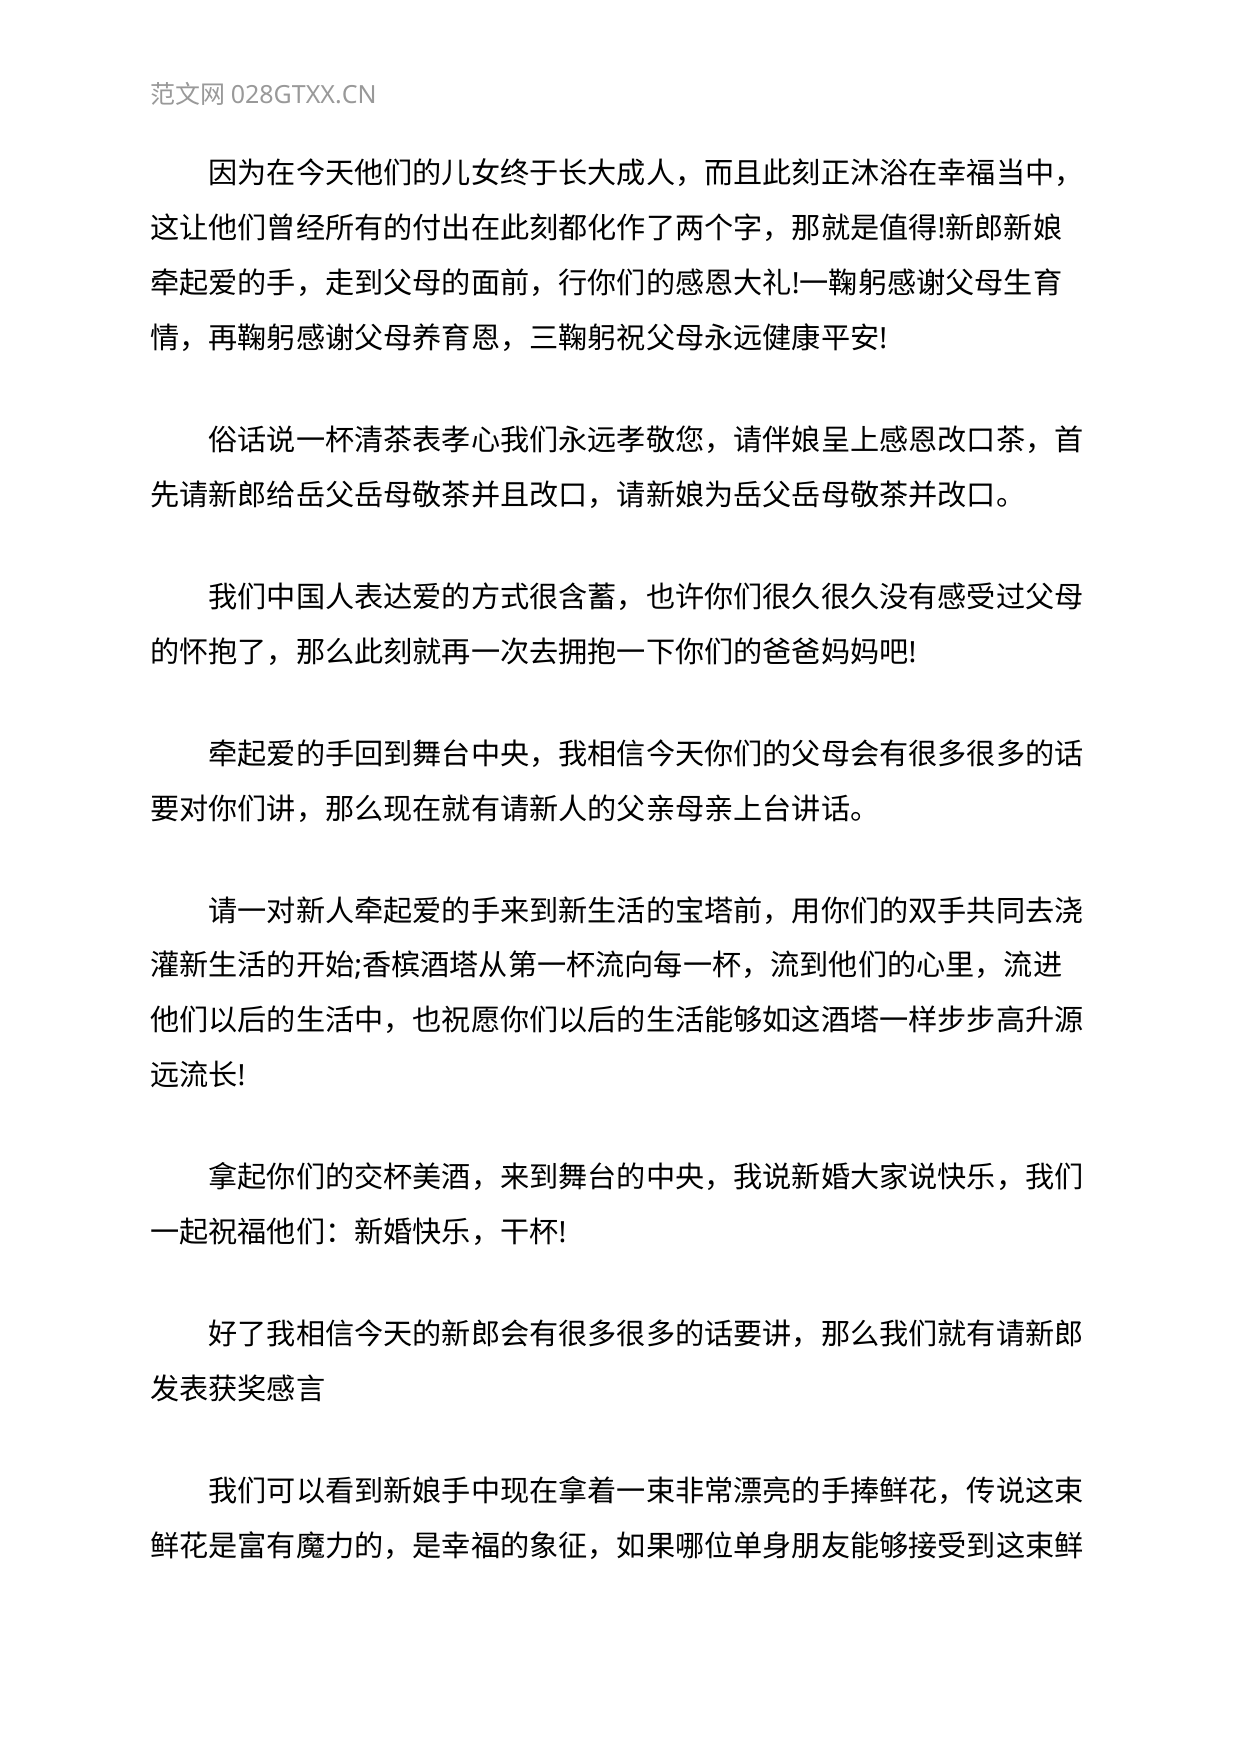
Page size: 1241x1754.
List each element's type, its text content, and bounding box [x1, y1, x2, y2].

text 拿起你们的交杯美酒，来到舞台的中央，我说新婚大家说快乐，我们一起祝福他们：新婚快乐，干杯! [150, 1154, 1090, 1251]
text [150, 1467, 1090, 1564]
text 好了我相信今天的新郎会有很多很多的话要讲，那么我们就有请新郎发表获奖感言 [150, 1311, 1090, 1408]
text 请一对新人牵起爱的手来到新生活的宝塔前，用你们的双手共同去浇灌新生活的开始;香槟酒塔从第一杯流向每一杯，流到他们的心里，流进他们以后的生活中，也祝愿你们以后的生活能够如这酒塔一样步步高升源远流长! [150, 887, 1090, 1094]
text 因为在今天他们的儿女终于长大成人，而且此刻正沐浴在幸福当中，这让他们曾经所有的付出在此刻都化作了两个字，那就是值得!新郎新娘牵起爱的手，走到父母的面前，行你们的感恩大礼!一鞠躬感谢父母生育情，再鞠躬感谢父母养育恩，三鞠躬祝父母永远健康平安! [150, 150, 1090, 357]
text 牵起爱的手回到舞台中央，我相信今天你们的父母会有很多很多的话要对你们讲，那么现在就有请新人的父亲母亲上台讲话。 [150, 730, 1090, 828]
text 我们中国人表达爱的方式很含蓄，也许你们很久很久没有感受过父母的怀抱了，那么此刻就再一次去拥抱一下你们的爸爸妈妈吧! [150, 573, 1090, 671]
text 俗话说一杯清茶表孝心我们永远孝敬您，请伴娘呈上感恩改口茶，首先请新郎给岳父岳母敬茶并且改口，请新娘为岳父岳母敬茶并改口。 [150, 417, 1090, 514]
